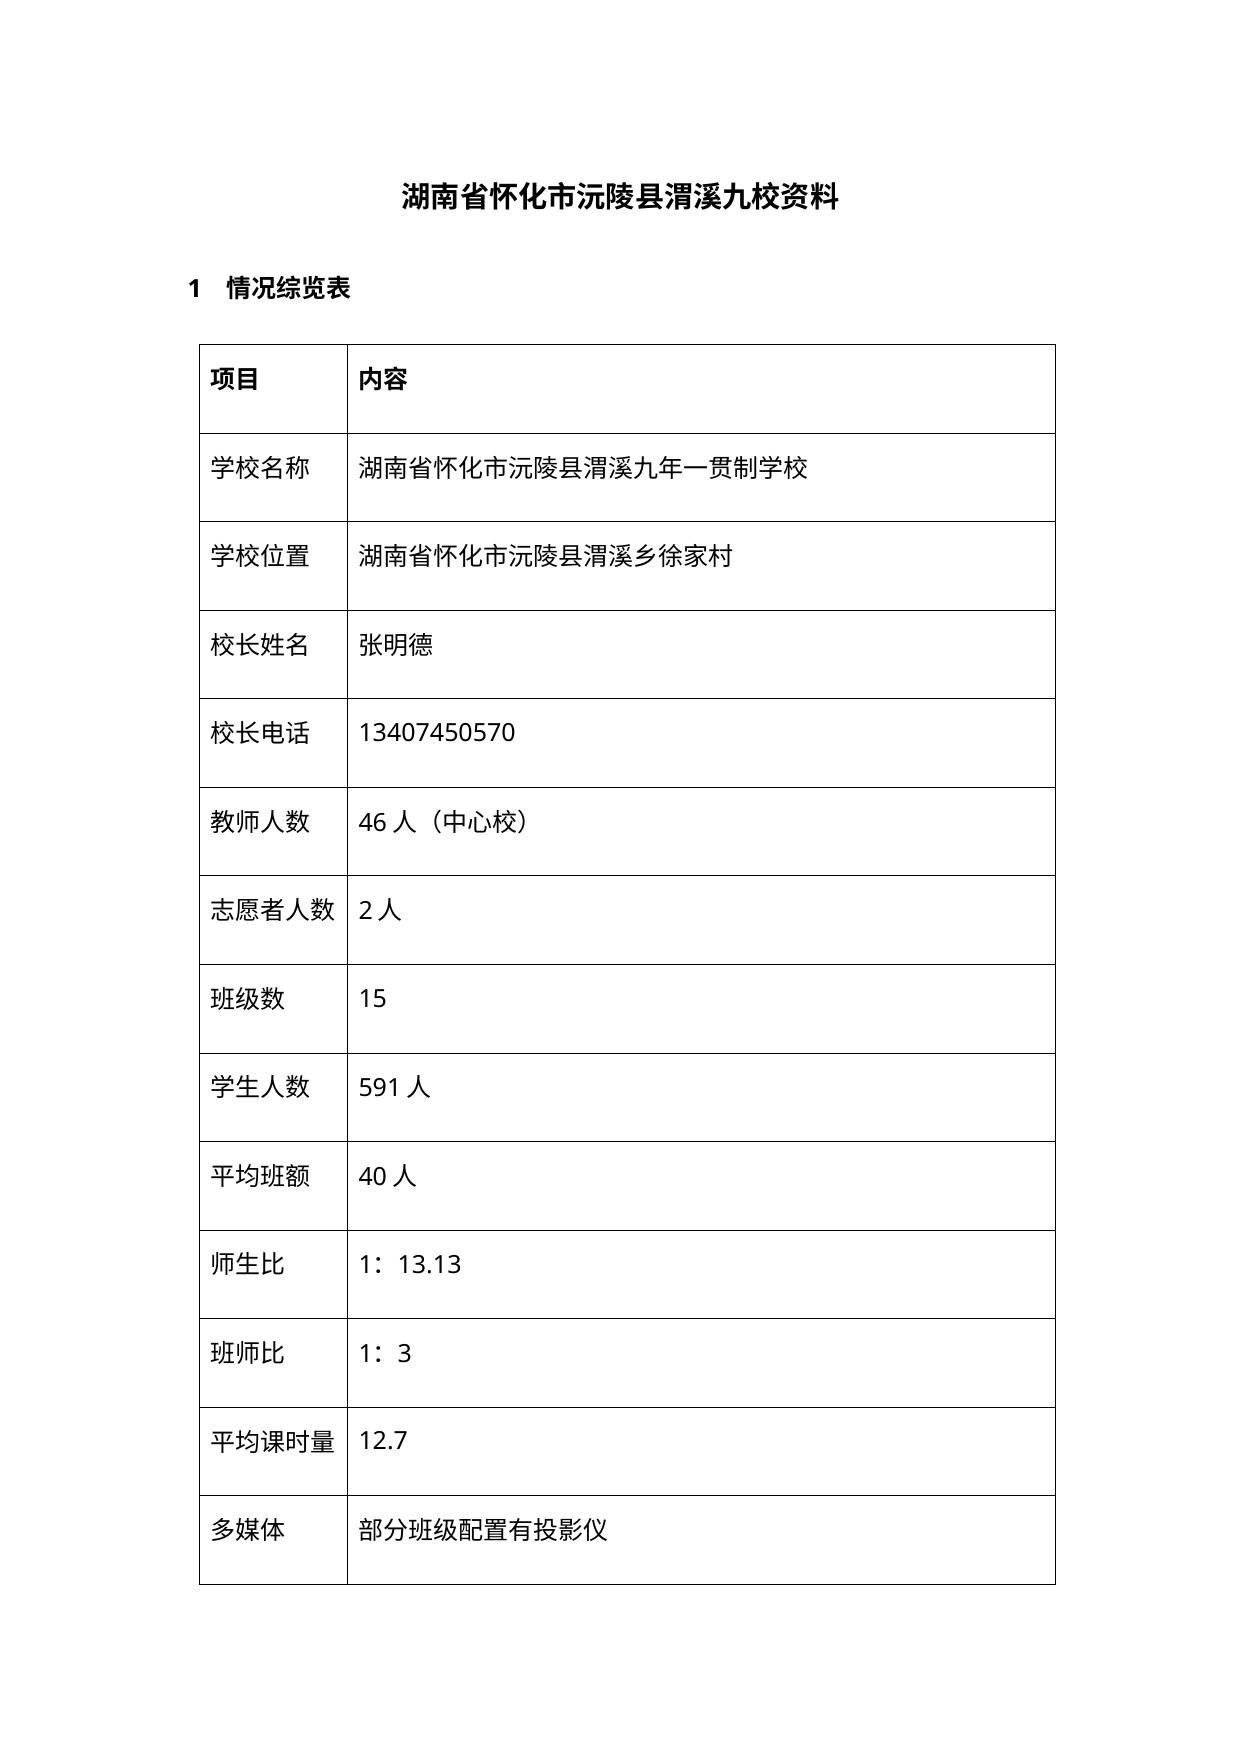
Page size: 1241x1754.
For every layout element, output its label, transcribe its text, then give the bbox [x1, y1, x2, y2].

table_cell 1：3 [348, 1319, 1055, 1407]
list 情况综览表 [187, 254, 1053, 319]
table_cell 12.7 [348, 1408, 1055, 1495]
table_header 内容 [348, 345, 1055, 433]
table_cell 张明德 [348, 611, 1055, 698]
table_header 项目 [200, 345, 347, 433]
table_cell 2人 [348, 876, 1055, 964]
table_cell 学校名称 [200, 434, 347, 521]
table_cell 班师比 [200, 1319, 347, 1407]
table_cell 湖南省怀化市沅陵县渭溪乡徐家村 [348, 522, 1055, 610]
table_cell 平均班额 [200, 1142, 347, 1229]
table_cell 1：13.13 [348, 1231, 1055, 1318]
table_cell 平均课时量 [200, 1408, 347, 1495]
table_cell 15 [348, 965, 1055, 1052]
table_cell 教师人数 [200, 788, 347, 875]
table_cell 591人 [348, 1054, 1055, 1141]
table_cell 校长电话 [200, 699, 347, 787]
table_cell 部分班级配置有投影仪 [348, 1496, 1055, 1584]
table_cell 班级数 [200, 965, 347, 1052]
text 湖南省怀化市沅陵县渭溪九校资料 [187, 162, 1053, 227]
table_cell 46人（中心校） [348, 788, 1055, 875]
table_cell 多媒体 [200, 1496, 347, 1584]
table_cell 13407450570 [348, 699, 1055, 787]
table_cell 师生比 [200, 1231, 347, 1318]
table_cell 志愿者人数 [200, 876, 347, 964]
table_cell 湖南省怀化市沅陵县渭溪九年一贯制学校 [348, 434, 1055, 521]
table_cell 校长姓名 [200, 611, 347, 698]
table_cell 40人 [348, 1142, 1055, 1229]
table_cell 学校位置 [200, 522, 347, 610]
table_cell 学生人数 [200, 1054, 347, 1141]
